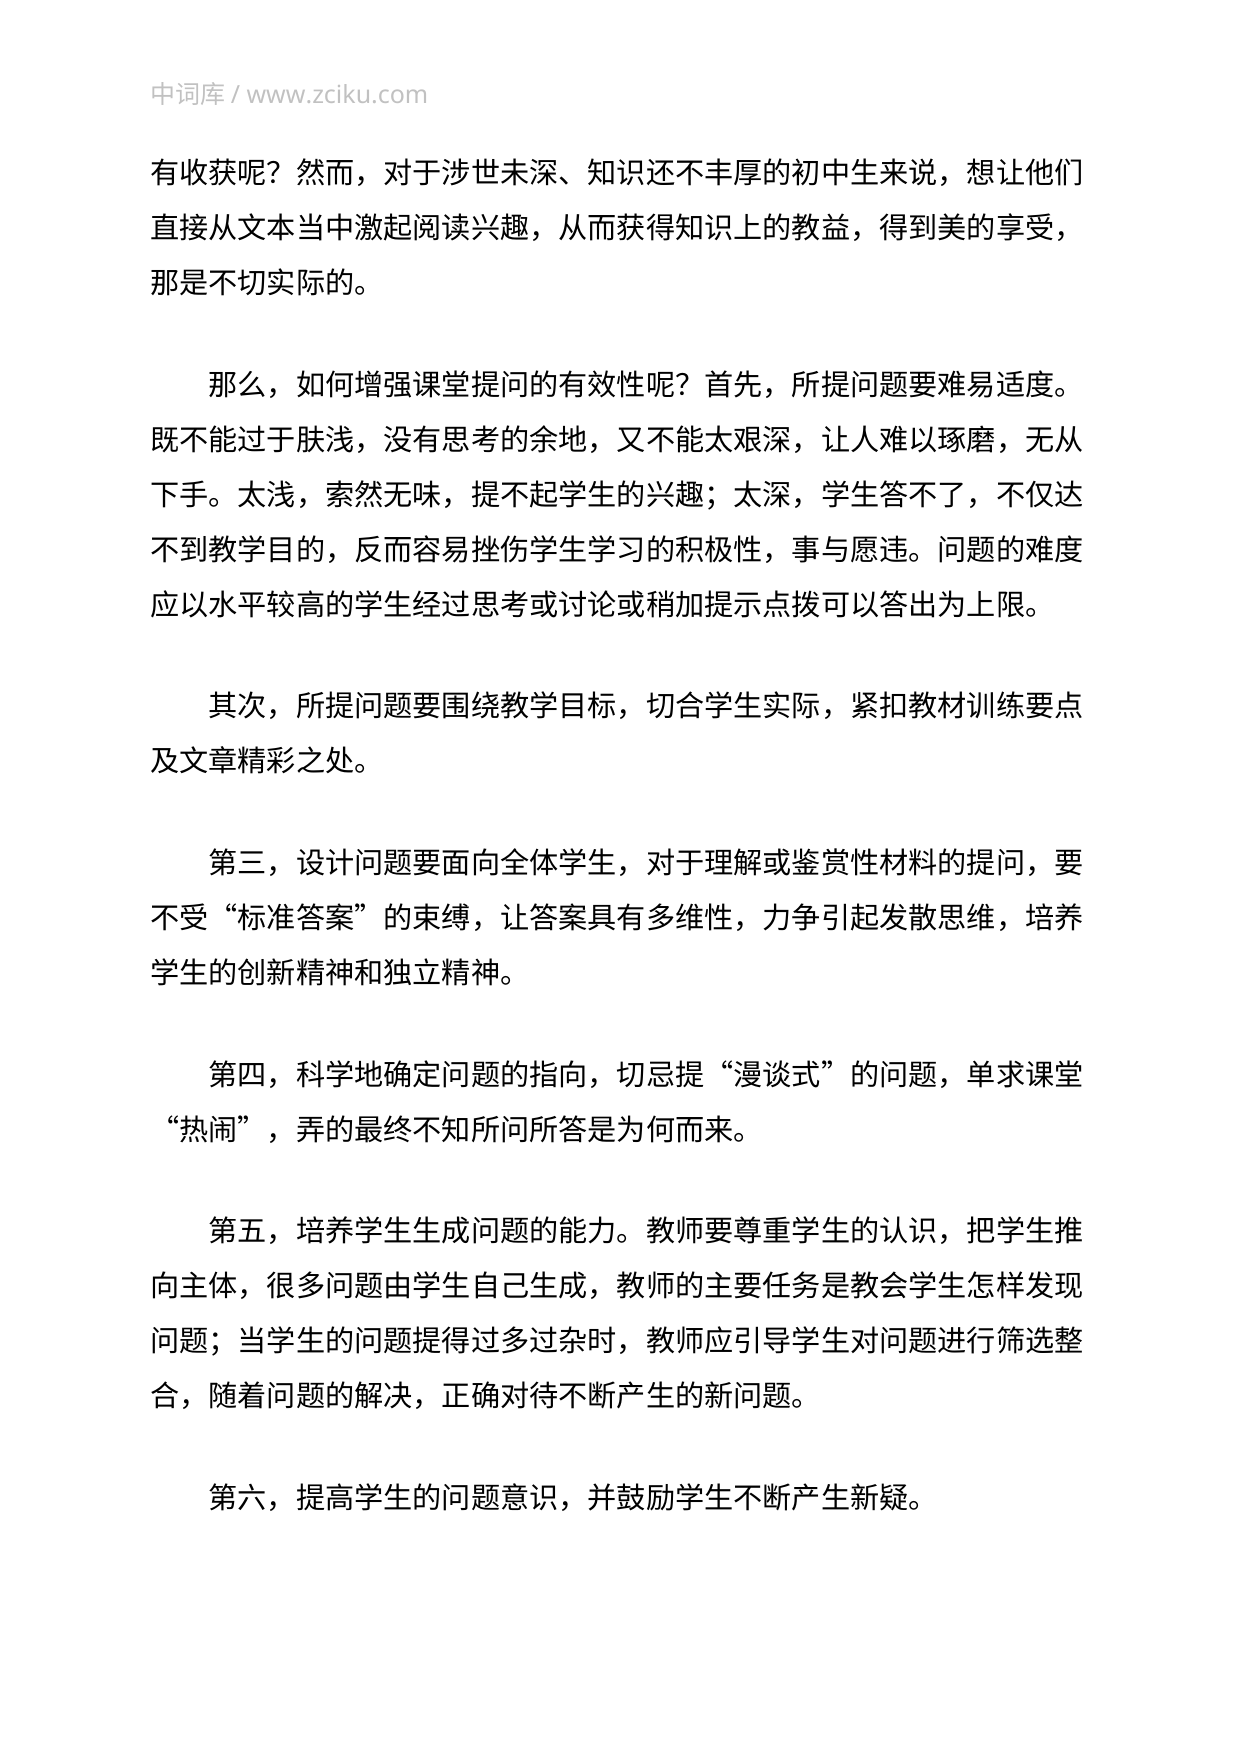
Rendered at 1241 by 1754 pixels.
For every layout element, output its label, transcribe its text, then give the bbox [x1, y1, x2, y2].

text 第三，设计问题要面向全体学生，对于理解或鉴赏性材料的提问，要不受“标准答案”的束缚，让答案具有多维性，力争引起发散思维，培养学生的创新精神和独立精神。 [150, 839, 1090, 992]
text 第四，科学地确定问题的指向，切忌提“漫谈式”的问题，单求课堂“热闹”，弄的最终不知所问所答是为何而来。 [150, 1051, 1090, 1148]
text 那么，如何增强课堂提问的有效性呢？首先，所提问题要难易适度。既不能过于肤浅，没有思考的余地，又不能太艰深，让人难以琢磨，无从下手。太浅，索然无味，提不起学生的兴趣；太深，学生答不了，不仅达不到教学目的，反而容易挫伤学生学习的积极性，事与愿违。问题的难度应以水平较高的学生经过思考或讨论或稍加提示点拨可以答出为上限。 [150, 362, 1090, 623]
text 其次，所提问题要围绕教学目标，切合学生实际，紧扣教材训练要点及文章精彩之处。 [150, 683, 1090, 780]
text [150, 150, 1090, 302]
text 第五，培养学生生成问题的能力。教师要尊重学生的认识，把学生推向主体，很多问题由学生自己生成，教师的主要任务是教会学生怎样发现问题；当学生的问题提得过多过杂时，教师应引导学生对问题进行筛选整合，随着问题的解决，正确对待不断产生的新问题。 [150, 1208, 1090, 1415]
text 第六，提高学生的问题意识，并鼓励学生不断产生新疑。 [150, 1474, 1090, 1517]
